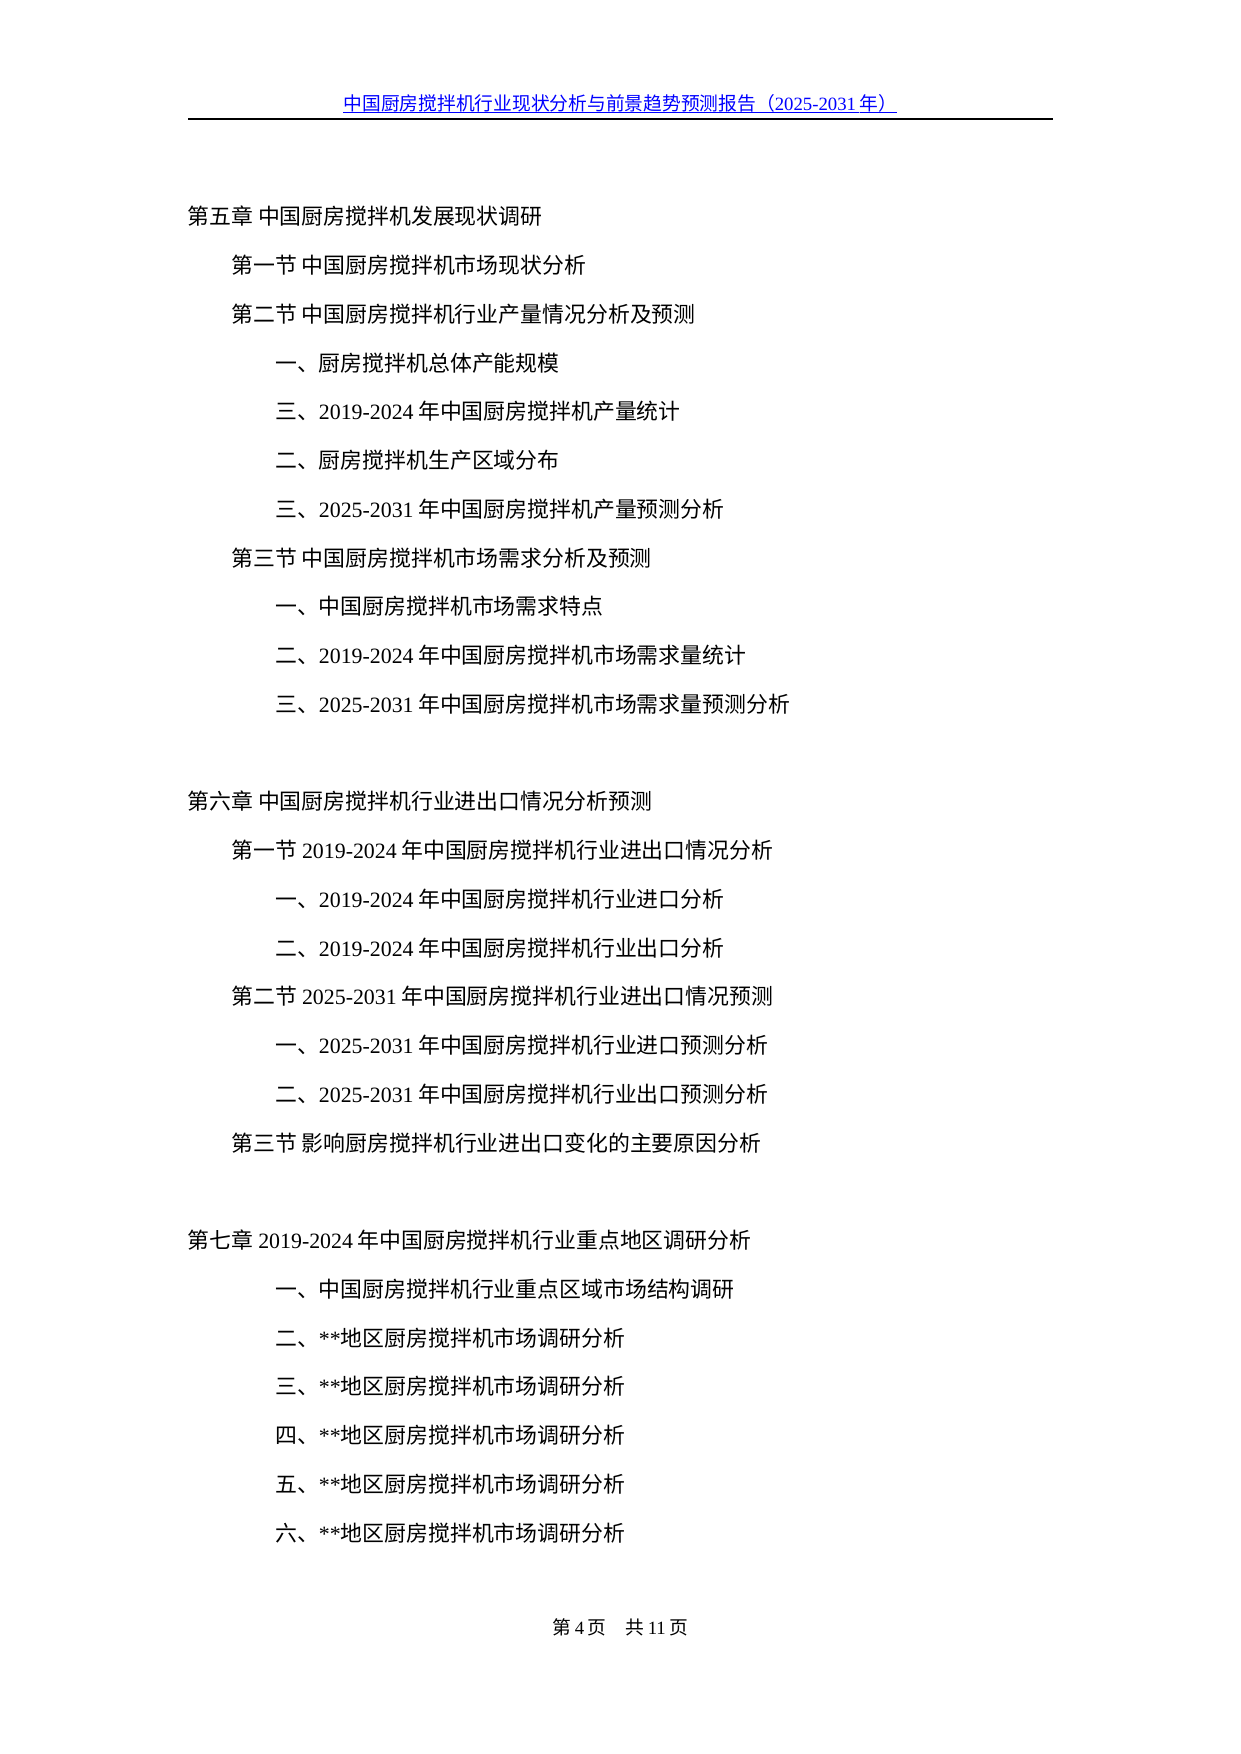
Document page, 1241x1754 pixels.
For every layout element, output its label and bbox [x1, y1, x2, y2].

text [187, 150, 1053, 1548]
